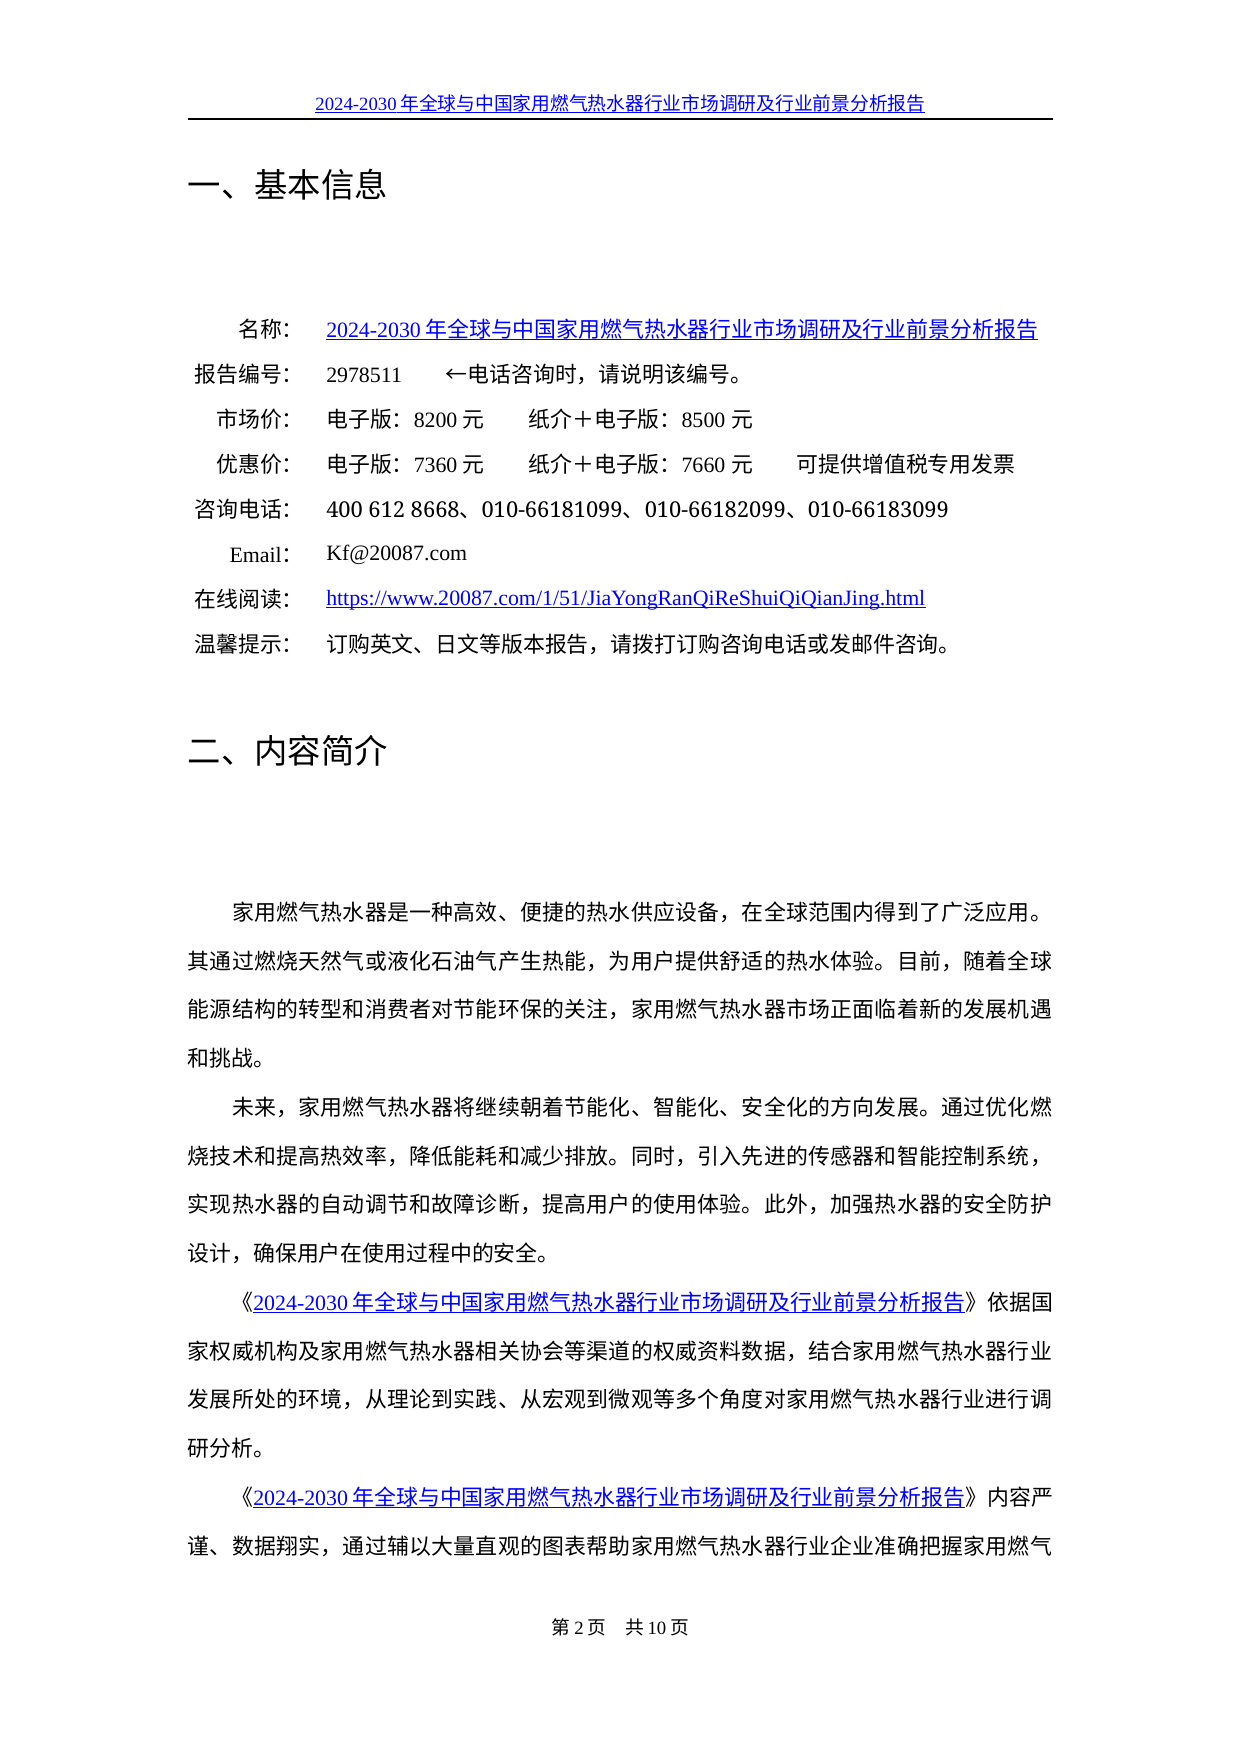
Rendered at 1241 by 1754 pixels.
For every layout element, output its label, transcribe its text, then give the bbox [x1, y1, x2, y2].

table_header 2024-2030年全球与中国家用燃气热水器行业市场调研及行业前景分析报告 [315, 312, 1073, 357]
table_cell 温馨提示： [167, 627, 315, 672]
table_cell 咨询电话： [167, 492, 315, 537]
table_cell 电子版：8200 元 纸介＋电子版：8500 元 [315, 402, 1073, 447]
table_cell Kf@20087.com [315, 537, 1073, 582]
table_cell 400 612 8668、010-66181099、010-66182099、010-66183099 [315, 492, 1073, 537]
table_cell 报告编号： [167, 357, 315, 402]
title 二、内容简介 [187, 717, 1053, 782]
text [187, 894, 1053, 1561]
table_cell 订购英文、日文等版本报告，请拨打订购咨询电话或发邮件咨询。 [315, 627, 1073, 672]
table_cell 优惠价： [167, 447, 315, 492]
table_cell [315, 582, 1073, 627]
title 一、基本信息 [187, 150, 1053, 215]
table_cell 市场价： [167, 402, 315, 447]
table_header 名称： [167, 312, 315, 357]
table_cell 电子版：7360 元 纸介＋电子版：7660 元 可提供增值税专用发票 [315, 447, 1073, 492]
table_cell 在线阅读： [167, 582, 315, 627]
table_cell Email： [167, 537, 315, 582]
table_cell 2978511 ←电话咨询时，请说明该编号。 [315, 357, 1073, 402]
